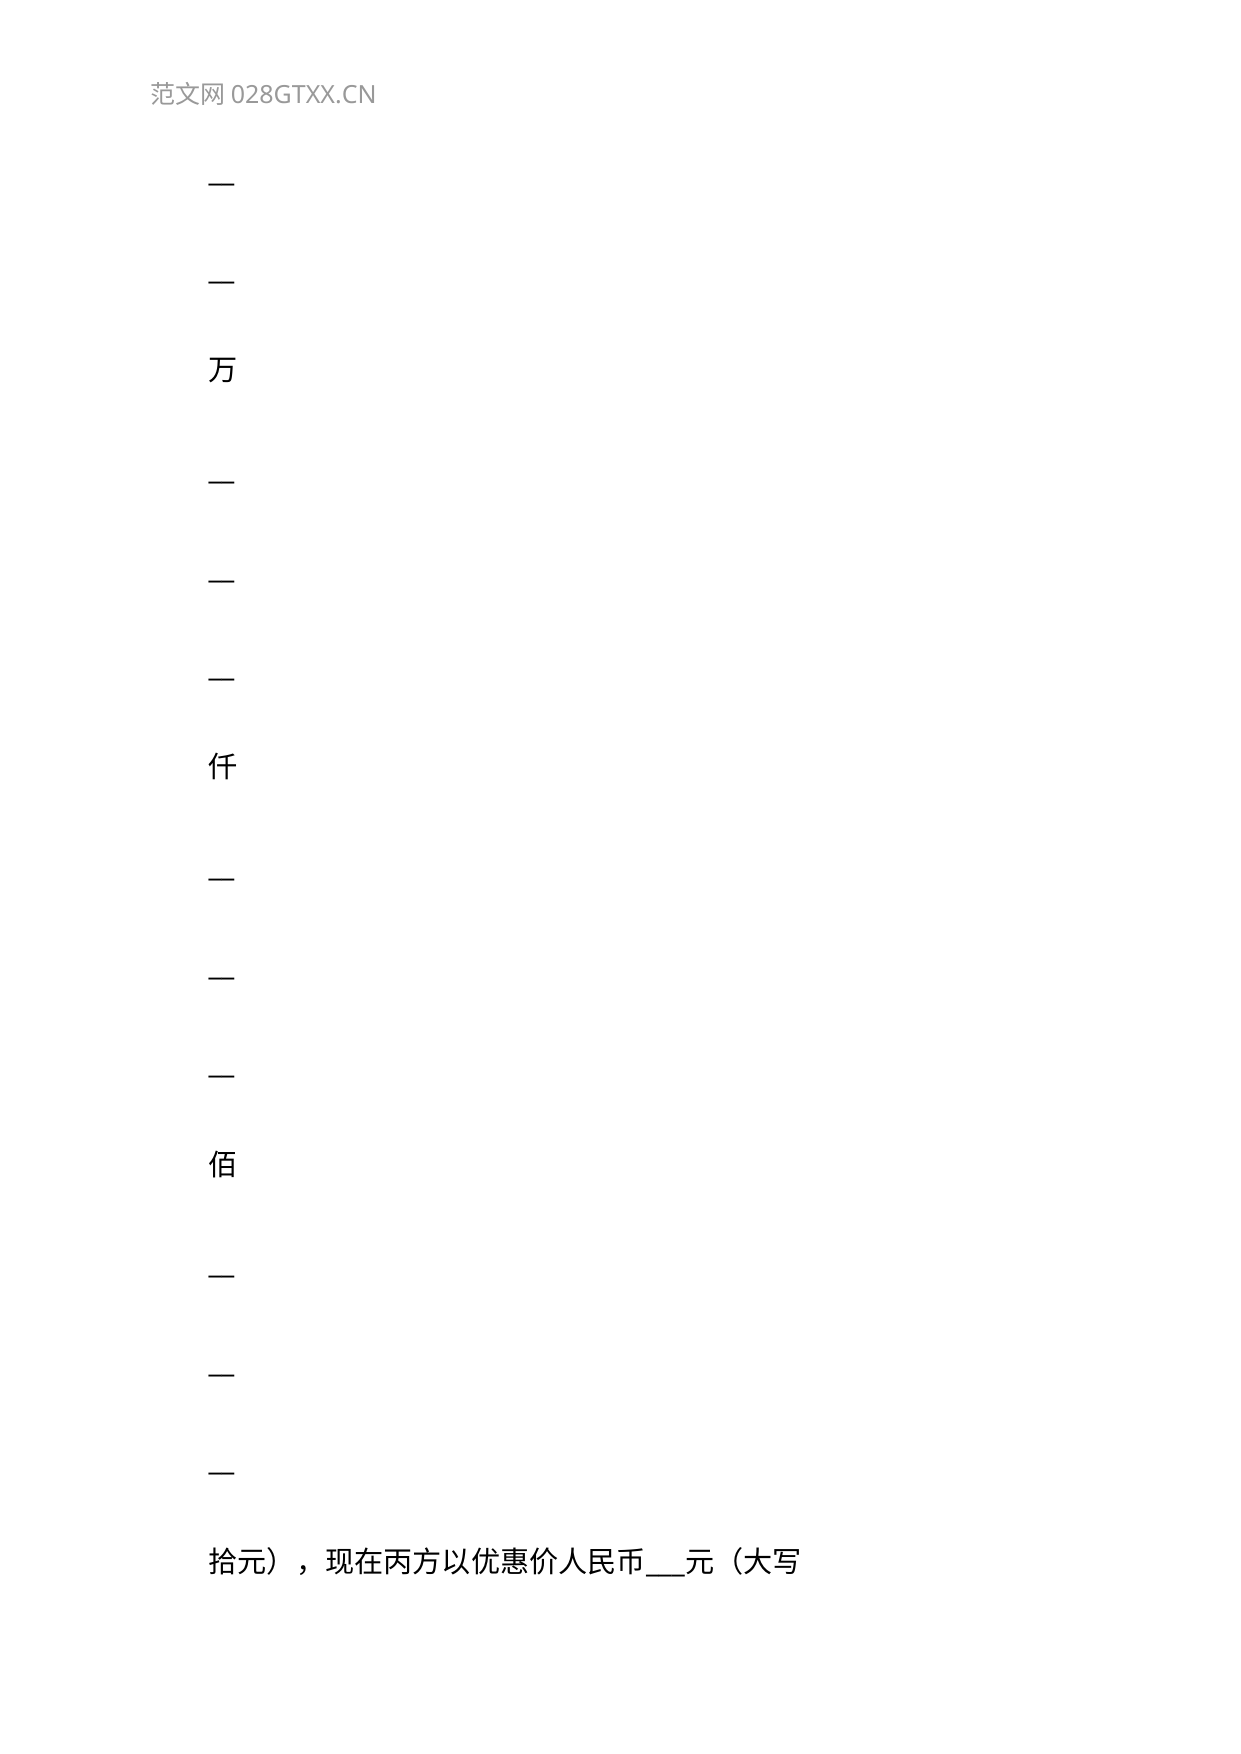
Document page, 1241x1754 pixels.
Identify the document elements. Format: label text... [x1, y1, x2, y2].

text __ [150, 1341, 1090, 1381]
text 万 [150, 347, 1090, 389]
text __ [150, 846, 1090, 885]
text 拾元），现在丙方以优惠价人民币___元（大写 [150, 1538, 1090, 1581]
text 仟 [150, 744, 1090, 786]
text __ [150, 449, 1090, 488]
text __ [150, 1243, 1090, 1282]
text __ [150, 1440, 1090, 1479]
text 佰 [150, 1141, 1090, 1183]
text __ [150, 248, 1090, 288]
text __ [150, 646, 1090, 685]
text __ [150, 944, 1090, 984]
text __ [150, 150, 1090, 190]
text __ [150, 1043, 1090, 1082]
text __ [150, 547, 1090, 587]
